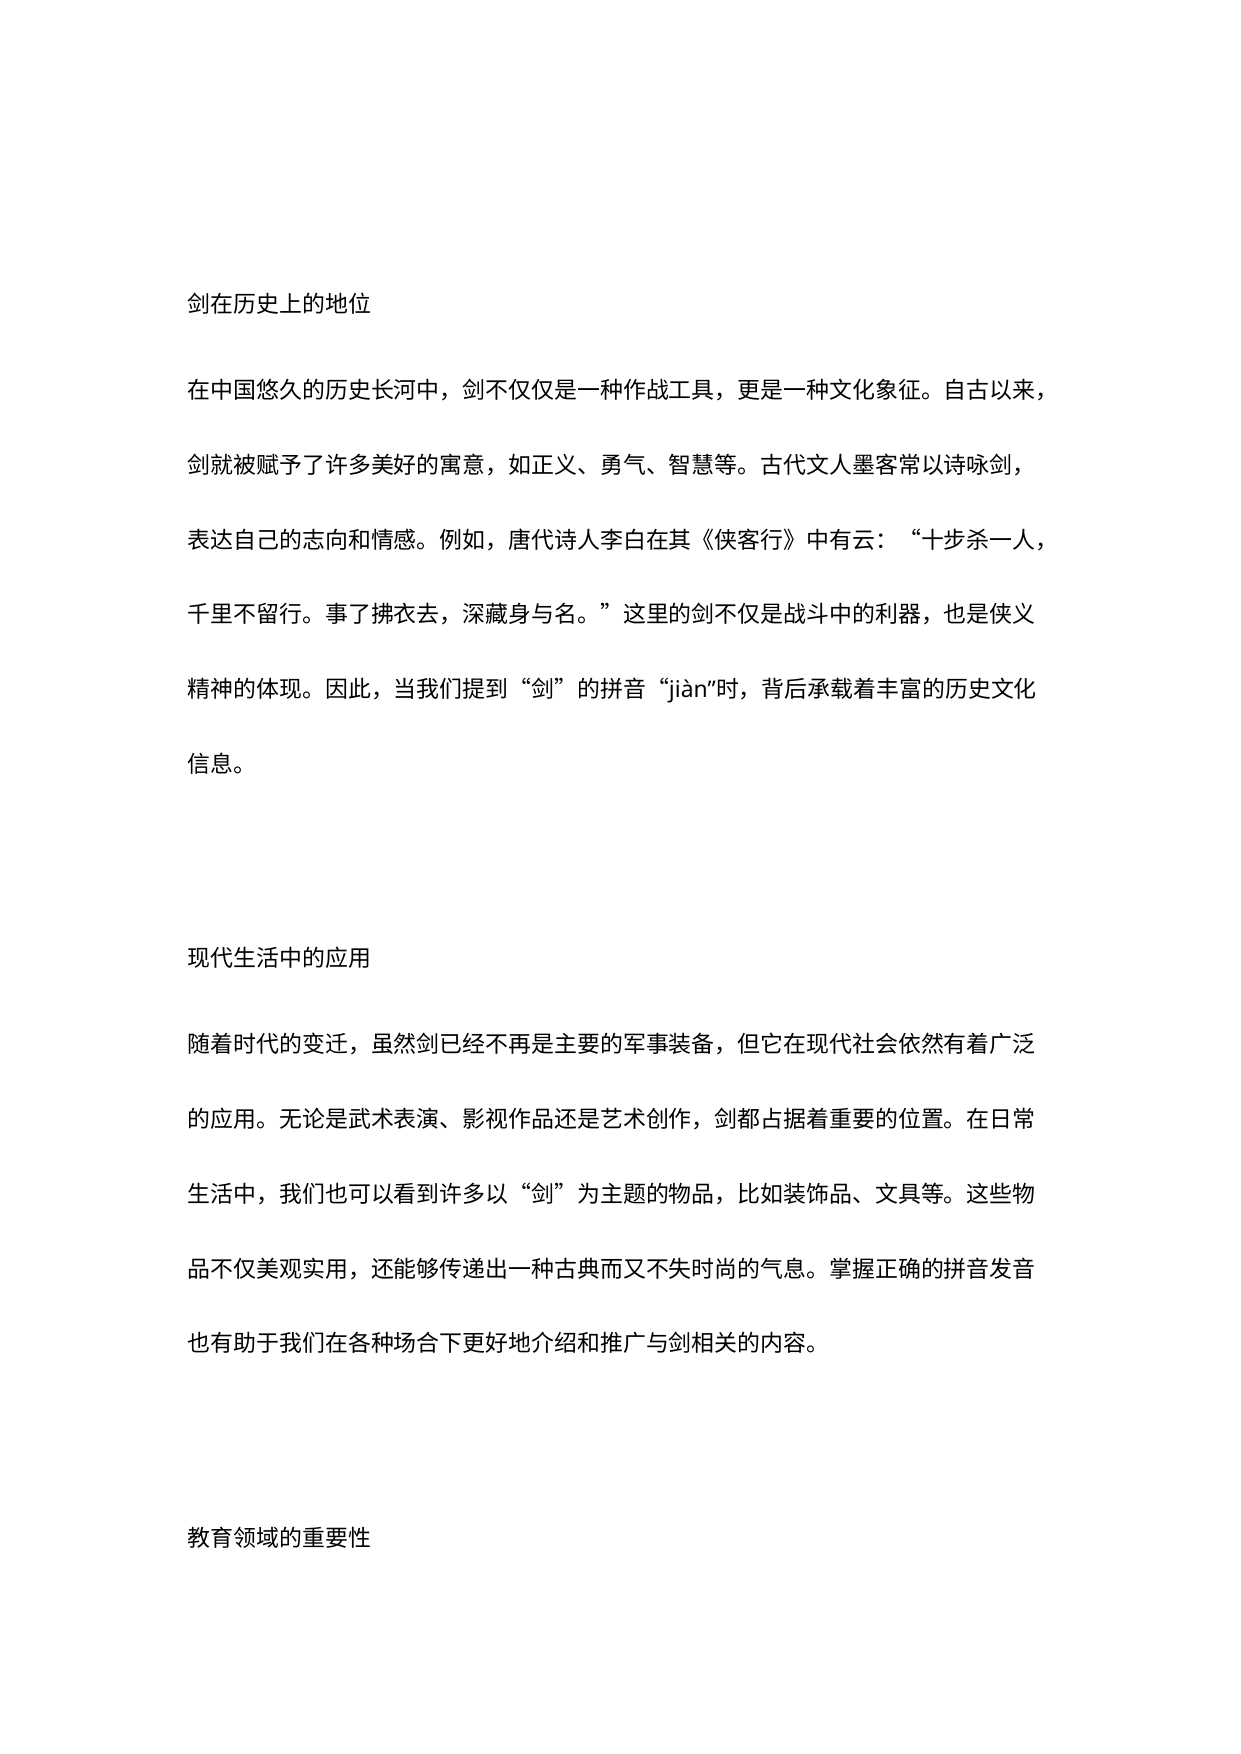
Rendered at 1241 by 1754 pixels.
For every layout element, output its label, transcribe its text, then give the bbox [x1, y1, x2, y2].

text 教育领域的重要性 [187, 1503, 1053, 1568]
text 随着时代的变迁，虽然剑已经不再是主要的军事装备，但它在现代社会依然有着广泛的应用。无论是武术表演、影视作品还是艺术创作，剑都占据着重要的位置。在日常生活中，我们也可以看到许多以“剑”为主题的物品，比如装饰品、文具等。这些物品不仅美观实用，还能够传递出一种古典而又不失时尚的气息。掌握正确的拼音发音也有助于我们在各种场合下更好地介绍和推广与剑相关的内容。 [187, 1011, 1053, 1374]
text 在中国悠久的历史长河中，剑不仅仅是一种作战工具，更是一种文化象征。自古以来，剑就被赋予了许多美好的寓意，如正义、勇气、智慧等。古代文人墨客常以诗咏剑，表达自己的志向和情感。例如，唐代诗人李白在其《侠客行》中有云：“十步杀一人，千里不留行。事了拂衣去，深藏身与名。”这里的剑不仅是战斗中的利器，也是侠义精神的体现。因此，当我们提到“剑”的拼音“jiàn”时，背后承载着丰富的历史文化信息。 [187, 356, 1053, 795]
text 现代生活中的应用 [187, 924, 1053, 989]
text 剑在历史上的地位 [187, 270, 1053, 335]
